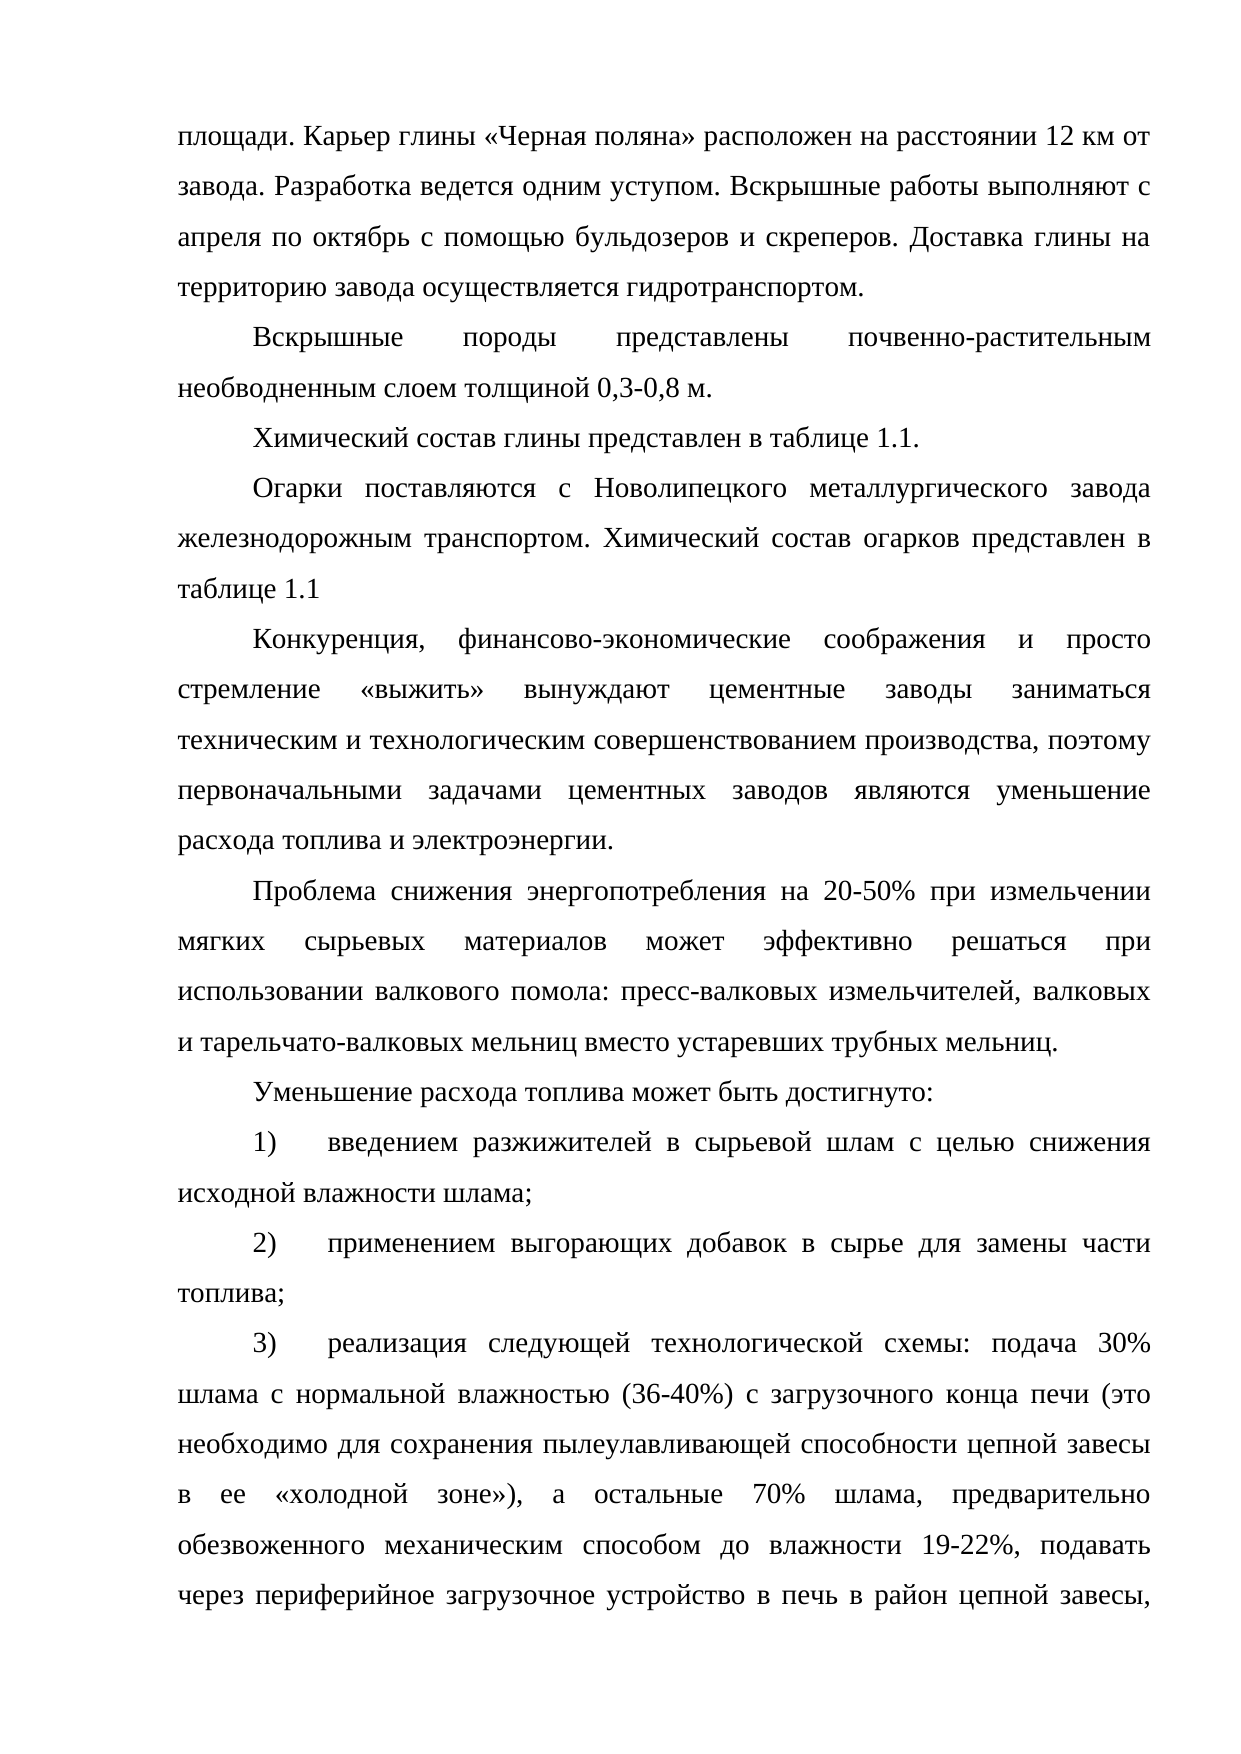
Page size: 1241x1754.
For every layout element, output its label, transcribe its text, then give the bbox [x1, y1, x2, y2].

text Огарки поставляются с Новолипецкого металлургического завода железнодорожным транспортом. Химический состав огарков представлен в таблице 1.1 [177, 470, 1152, 604]
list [177, 1326, 1152, 1611]
text Уменьшение расхода топлива может быть достигнуто: [177, 1074, 1152, 1108]
text Конкуренция, финансово-экономические соображения и просто стремление «выжить» вынуждают цементные заводы заниматься техническим и технологическим совершенствованием производства, поэтому первоначальными задачами цементных заводов являются уменьшение расхода топлива и электроэнергии. [177, 621, 1152, 856]
list введением разжижителей в сырьевой шлам с целью снижения исходной влажности шлама; [177, 1124, 1152, 1208]
text Проблема снижения энергопотребления на 20-50% при измельчении мягких сырьевых материалов может эффективно решаться при использовании валкового помола: пресс-валковых измельчителей, валковых и тарельчато-валковых мельниц вместо устаревших трубных мельниц. [177, 873, 1152, 1057]
list применением выгорающих добавок в сырье для замены части топлива; [177, 1225, 1152, 1309]
text Вскрышные породы представлены почвенно-растительным необводненным слоем толщиной 0,3-. [177, 319, 1152, 403]
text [177, 118, 1152, 303]
text Химический состав глины представлен в таблице 1.1. [177, 420, 1152, 453]
